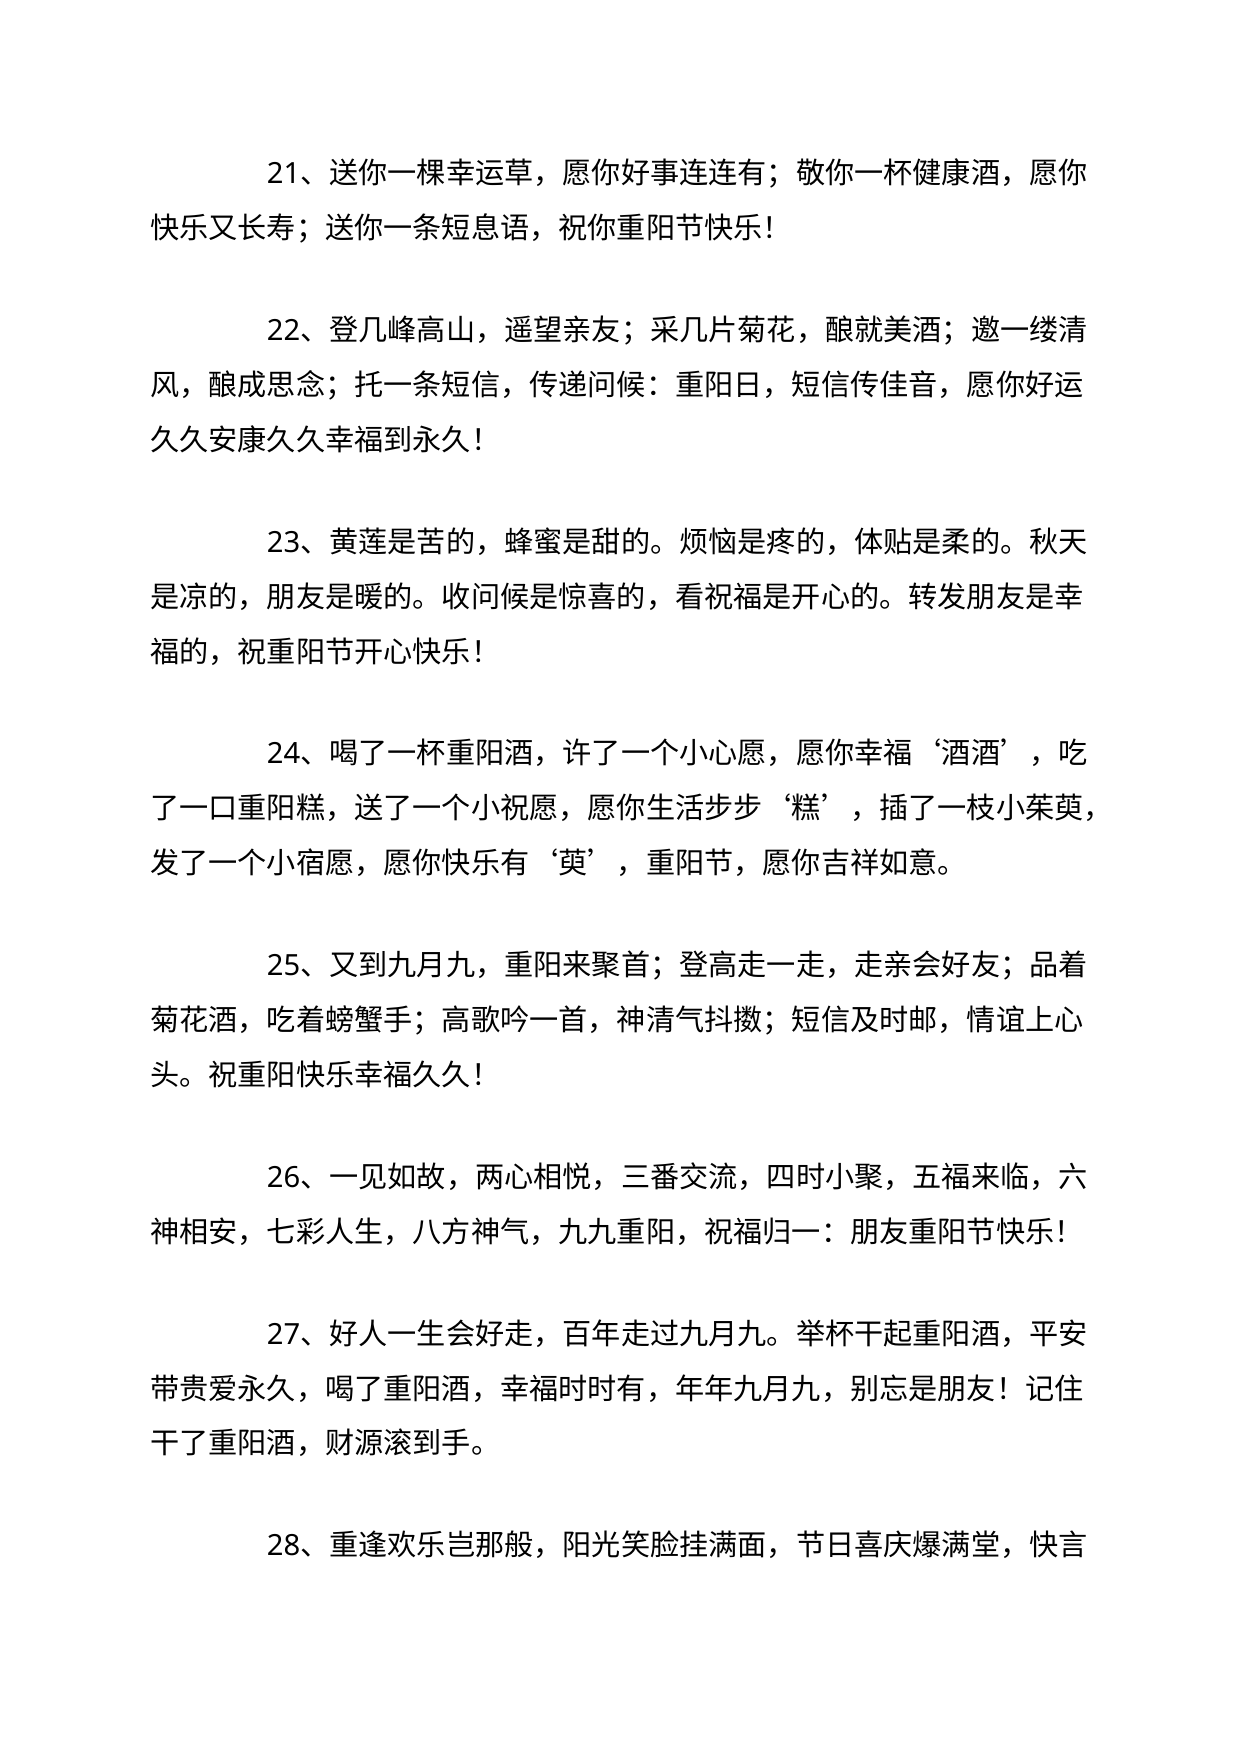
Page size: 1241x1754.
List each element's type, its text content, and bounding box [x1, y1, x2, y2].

text 26、一见如故，两心相悦，三番交流，四时小聚，五福来临，六神相安，七彩人生，八方神气，九九重阳，祝福归一：朋友重阳节快乐！ [150, 1153, 1090, 1251]
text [150, 1522, 1090, 1564]
text 22、登几峰高山，遥望亲友；采几片菊花，酿就美酒；邀一缕清风，酿成思念；托一条短信，传递问候：重阳日，短信传佳音，愿你好运久久安康久久幸福到永久！ [150, 307, 1090, 459]
text 23、黄莲是苦的，蜂蜜是甜的。烦恼是疼的，体贴是柔的。秋天是凉的，朋友是暖的。收问候是惊喜的，看祝福是开心的。转发朋友是幸福的，祝重阳节开心快乐！ [150, 518, 1090, 671]
text 21、送你一棵幸运草，愿你好事连连有；敬你一杯健康酒，愿你快乐又长寿；送你一条短息语，祝你重阳节快乐！ [150, 150, 1090, 247]
text 25、又到九月九，重阳来聚首；登高走一走，走亲会好友；品着菊花酒，吃着螃蟹手；高歌吟一首，神清气抖擞；短信及时邮，情谊上心头。祝重阳快乐幸福久久！ [150, 942, 1090, 1094]
text 27、好人一生会好走，百年走过九月九。举杯干起重阳酒，平安带贵爱永久，喝了重阳酒，幸福时时有，年年九月九，别忘是朋友！记住干了重阳酒，财源滚到手。 [150, 1310, 1090, 1462]
text 24、喝了一杯重阳酒，许了一个小心愿，愿你幸福‘酒酒’，吃了一口重阳糕，送了一个小祝愿，愿你生活步步‘糕’，插了一枝小茱萸，发了一个小宿愿，愿你快乐有‘萸’，重阳节，愿你吉祥如意。 [150, 730, 1090, 882]
